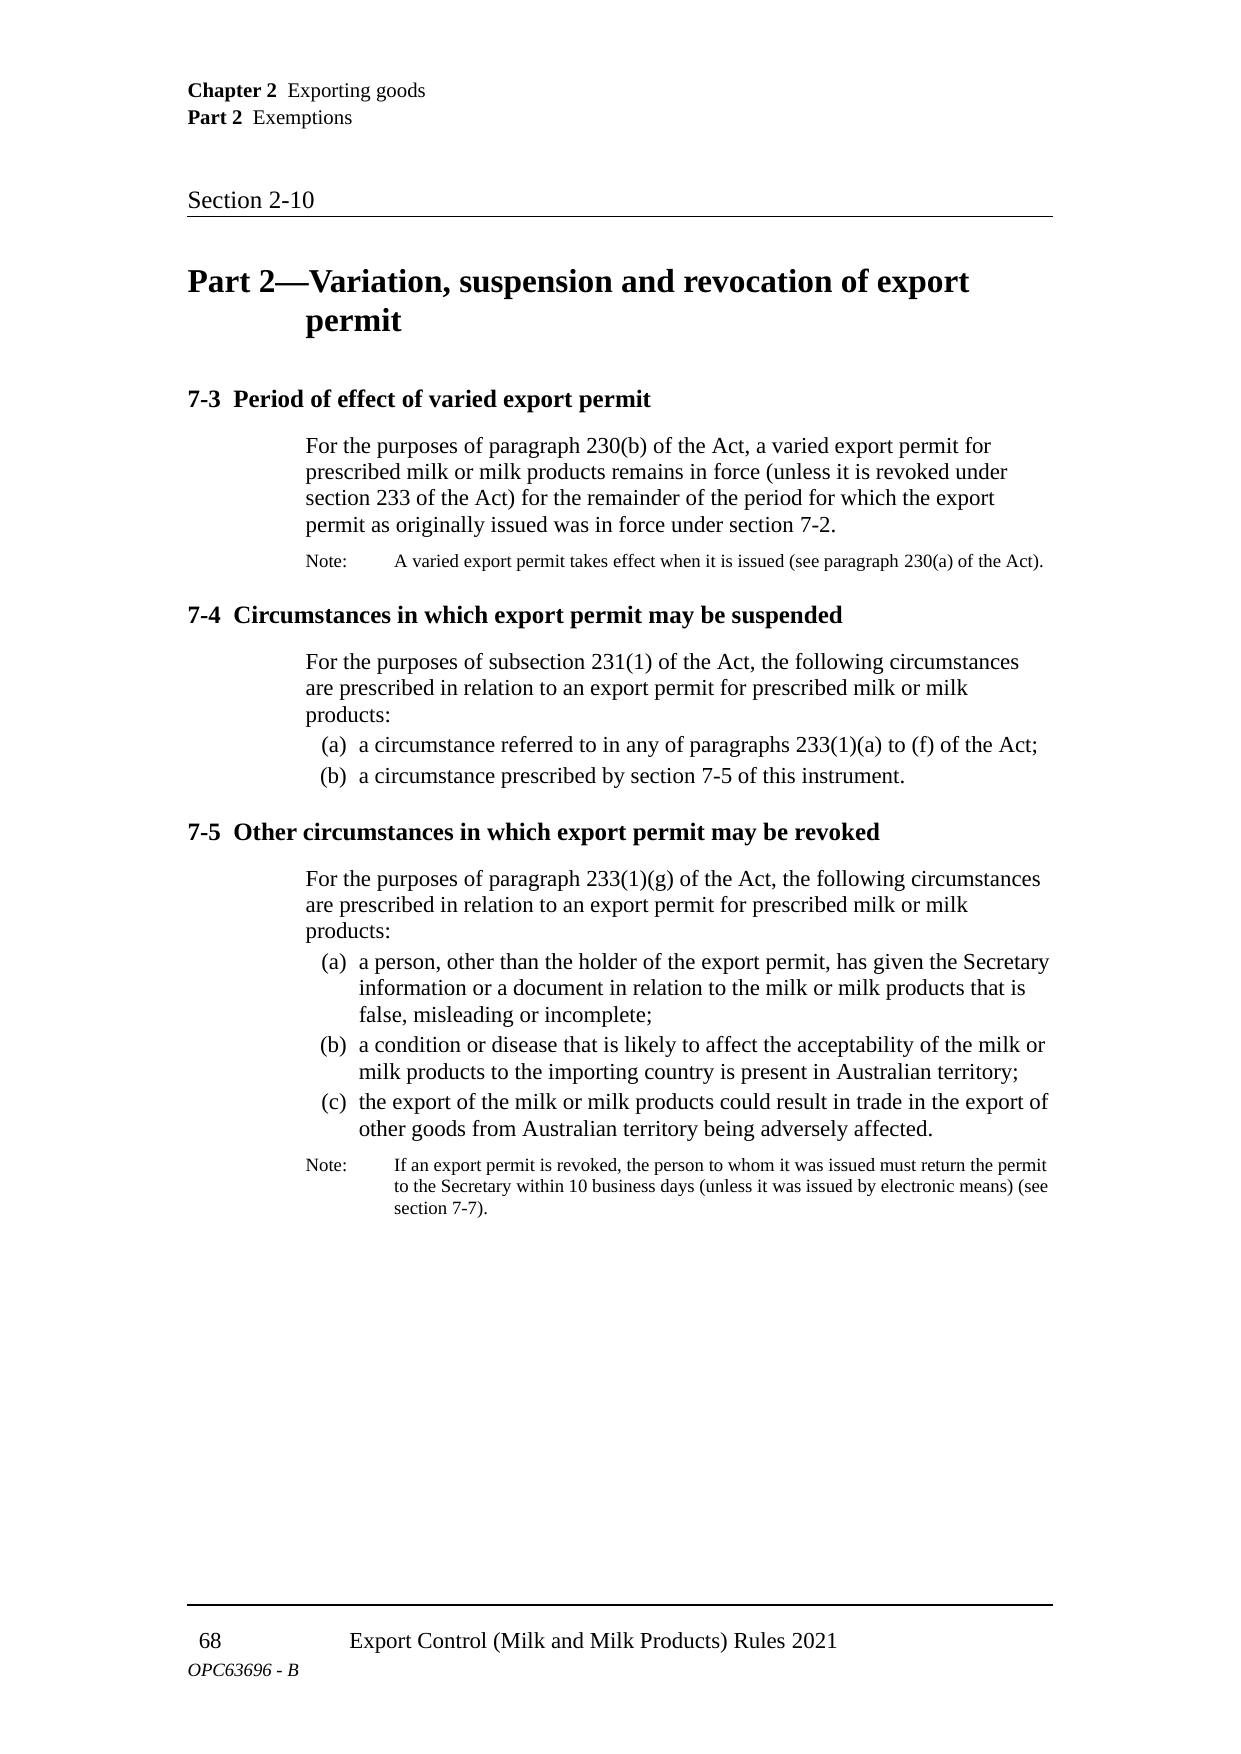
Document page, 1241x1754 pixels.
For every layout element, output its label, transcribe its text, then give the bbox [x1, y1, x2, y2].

text (a) a person, other than the holder of the export permit, has given the Secretary information or a document in relation to the milk or milk products that is false, misleading or incomplete; [187, 948, 1053, 1027]
text Note: If an export permit is revoked, the person to whom it was issued must return the permit to the Secretary within 10 business days (unless it was issued by electronic means) (see section 7-7). [305, 1154, 1053, 1218]
text Note: A varied export permit takes effect when it is issued (see paragraph 230(a) of the Act). [305, 550, 1053, 571]
text (a) a circumstance referred to in any of paragraphs 233(1)(a) to (f) of the Act; [187, 731, 1053, 758]
text 7-4 Circumstances in which export permit may be suspended [187, 601, 1053, 629]
text For the purposes of subsection 231(1) of the Act, the following circumstances are prescribed in relation to an export permit for prescribed milk or milk products: [187, 648, 1053, 727]
text Part 2—Variation, suspension and revocation of export permit [187, 262, 1053, 338]
text (c) the export of the milk or milk products could result in trade in the export of other goods from Australian territory being adversely affected. [187, 1088, 1053, 1141]
text (b) a circumstance prescribed by section 7-5 of this instrument. [187, 762, 1053, 788]
text For the purposes of paragraph 230(b) of the Act, a varied export permit for prescribed milk or milk products remains in force (unless it is revoked under section 233 of the Act) for the remainder of the period for which the export permit as originally issued was in force under section 7-2. [187, 432, 1053, 537]
text 7-3 Period of effect of varied export permit [187, 384, 1053, 413]
text 7-5 Other circumstances in which export permit may be revoked [187, 817, 1053, 846]
text For the purposes of paragraph 233(1)(g) of the Act, the following circumstances are prescribed in relation to an export permit for prescribed milk or milk products: [187, 865, 1053, 944]
text (b) a condition or disease that is likely to affect the acceptability of the milk or milk products to the importing country is present in Australian territory; [187, 1031, 1053, 1084]
